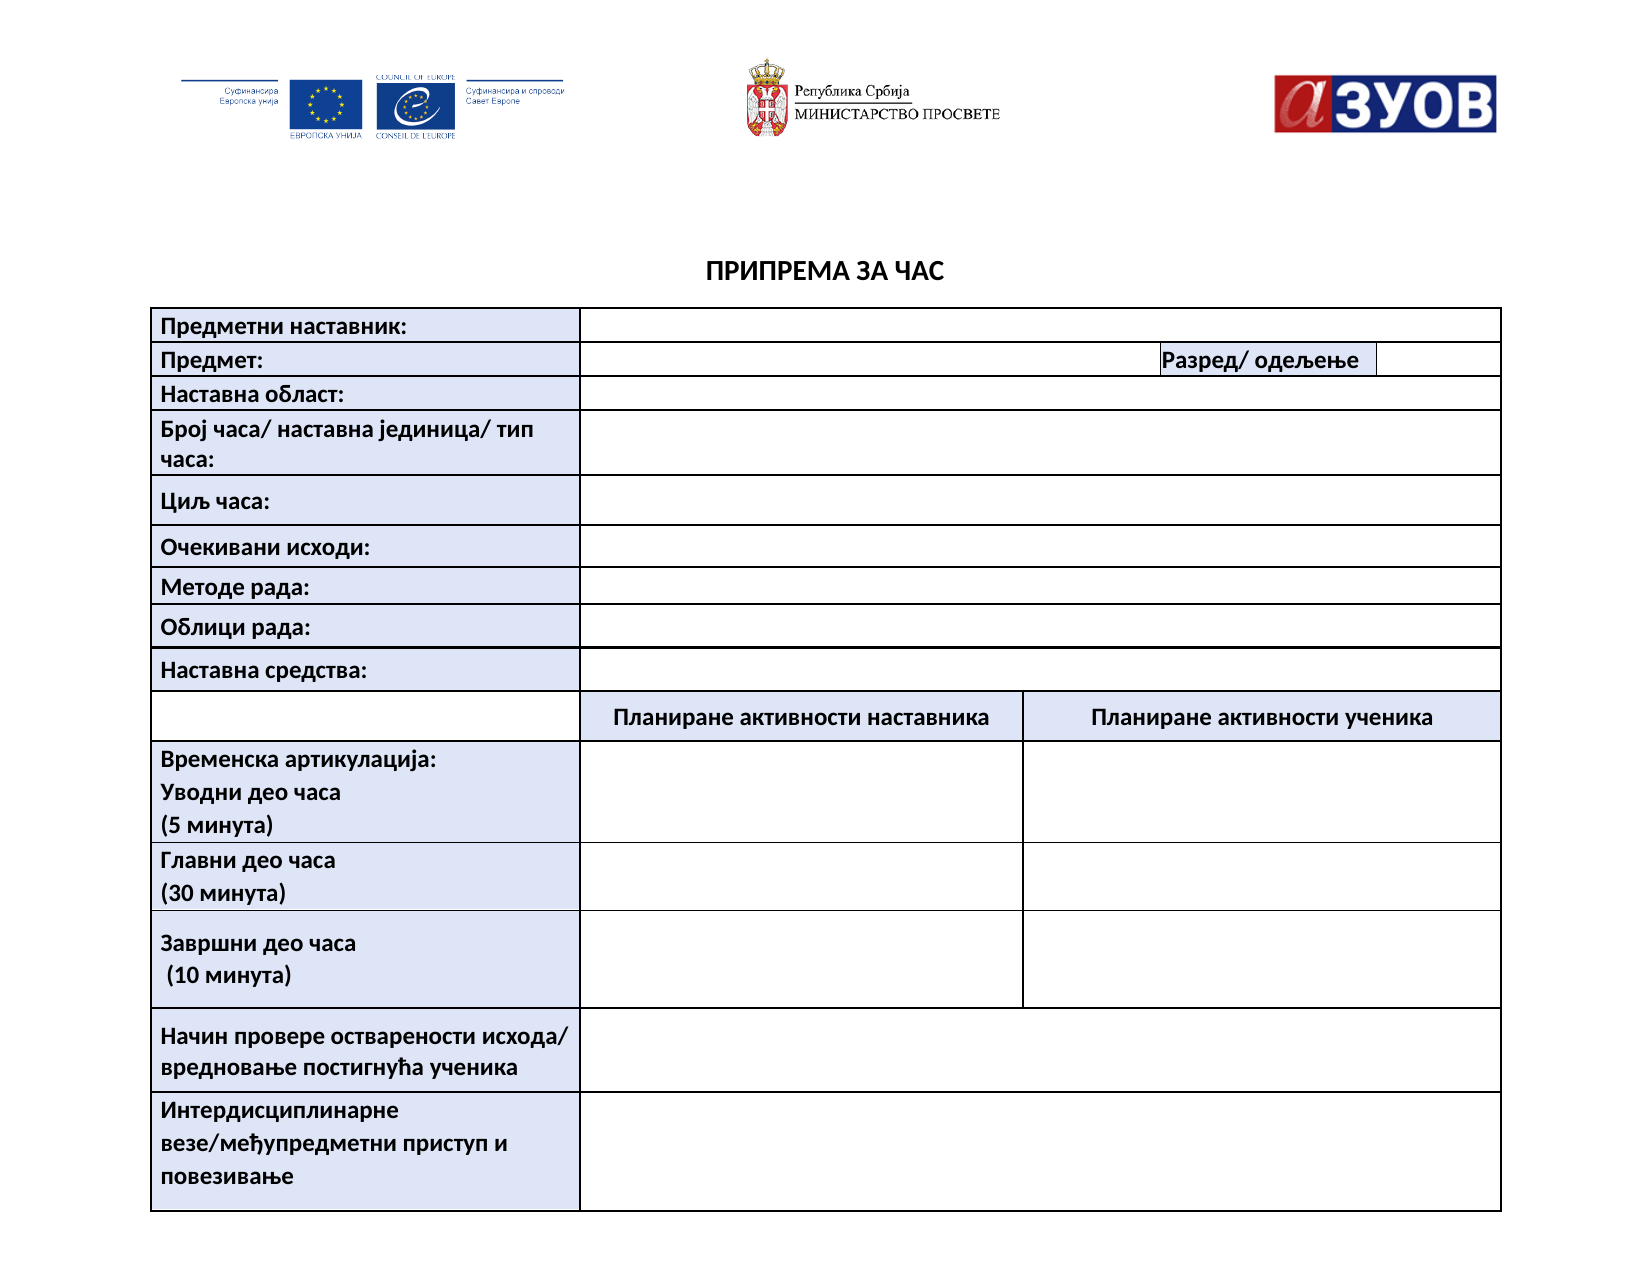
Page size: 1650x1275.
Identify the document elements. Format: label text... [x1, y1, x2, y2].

table_cell Наставна област: [152, 377, 579, 409]
table_cell [581, 1009, 1500, 1091]
table_cell Циљ часа: [152, 476, 579, 524]
table_cell Планиране активности ученика [1024, 692, 1500, 740]
table_cell Начин провере остварености исхода/ вредновање постигнућа ученика [152, 1009, 579, 1091]
table_cell Предмет: [152, 343, 579, 375]
table_cell Број часа/ наставна јединица/ тип часа: [152, 411, 579, 474]
table_cell [581, 526, 1500, 566]
table_cell [581, 843, 1022, 909]
picture [1272, 72, 1497, 135]
picture [181, 75, 565, 141]
table_cell [581, 605, 1500, 646]
table_cell [581, 1093, 1500, 1209]
table_cell [1024, 843, 1500, 909]
table_cell [581, 649, 1500, 690]
table_cell [1377, 343, 1500, 375]
table_header Предметни наставник: [152, 309, 579, 341]
table_cell [581, 411, 1500, 474]
table_cell Интердисциплинарне везе/међупредметни приступ и повезивање [152, 1093, 579, 1209]
table_cell Наставна средства: [152, 649, 579, 690]
picture [742, 58, 1005, 137]
text ПРИПРЕМА ЗА ЧАС [150, 252, 1500, 287]
table_cell [1024, 742, 1500, 842]
table_cell Облици рада: [152, 605, 579, 646]
table_cell Методе рада: [152, 568, 579, 603]
table_cell [581, 911, 1022, 1007]
table_cell Разред/ одељење [1161, 343, 1376, 375]
table_cell [581, 568, 1500, 603]
table_cell [581, 476, 1500, 524]
table_cell [152, 692, 579, 740]
table_cell [581, 742, 1022, 842]
table_header [581, 309, 1500, 341]
table_cell Очекивани исходи: [152, 526, 579, 566]
table_cell Планиране активности наставника [581, 692, 1022, 740]
table_cell [1024, 911, 1500, 1007]
table_cell Главни део часа (30 минута) [152, 843, 579, 909]
table_cell Завршни део часа (10 минута) [152, 911, 579, 1007]
table_cell [581, 377, 1500, 409]
table_cell Временска артикулација: Уводни део часа (5 минута) [152, 742, 579, 842]
table_cell [581, 343, 1160, 375]
